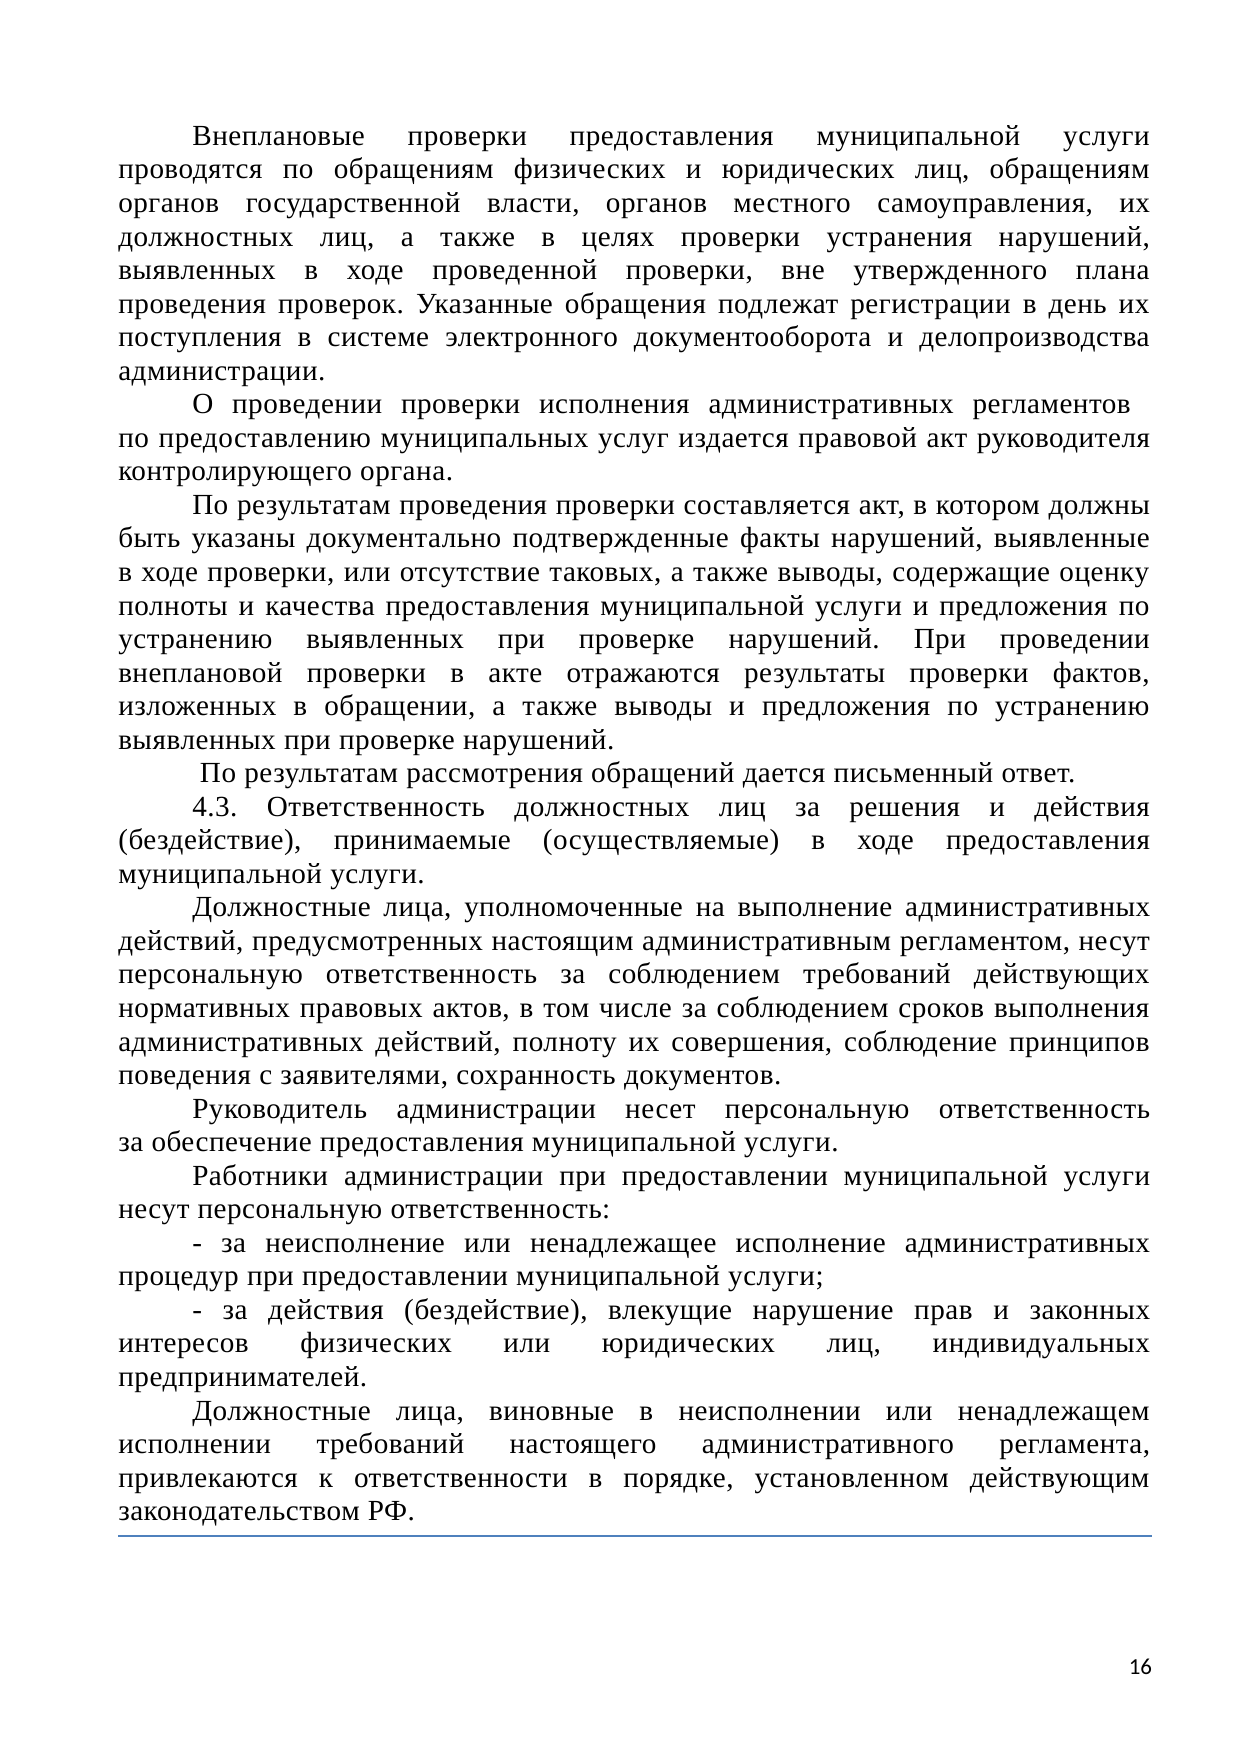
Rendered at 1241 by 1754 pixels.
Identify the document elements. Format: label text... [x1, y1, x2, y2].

title Должностные лица, виновные в неисполнении или ненадлежащем исполнении требований настоящего административного регламента, привлекаются к ответственности в порядке, установленном действующим законодательством РФ. [118, 1393, 1152, 1535]
title По результатам рассмотрения обращений дается письменный ответ. [118, 755, 1152, 789]
title Должностные лица, уполномоченные на выполнение административных действий, предусмотренных настоящим административным регламентом, несут персональную ответственность за соблюдением требований действующих нормативных правовых актов, в том числе за соблюдением сроков выполнения административных действий, полноту их совершения, соблюдение принципов поведения с заявителями, сохранность документов. [118, 889, 1152, 1091]
title Внеплановые проверки предоставления муниципальной услуги проводятся по обращениям физических и юридических лиц, обращениям органов государственной власти, органов местного самоуправления, их должностных лиц, а также в целях проверки устранения нарушений, выявленных в ходе проведенной проверки, вне утвержденного плана проведения проверок. Указанные обращения подлежат регистрации в день их поступления в системе электронного документооборота и делопроизводства администрации. [118, 118, 1152, 386]
title Руководитель администрации несет персональную ответственность за обеспечение предоставления муниципальной услуги. [118, 1091, 1152, 1158]
title - за действия (бездействие), влекущие нарушение прав и законных интересов физических или юридических лиц, индивидуальных предпринимателей. [118, 1292, 1152, 1393]
title Работники администрации при предоставлении муниципальной услуги несут персональную ответственность: [118, 1158, 1152, 1225]
title О проведении проверки исполнения административных регламентов по предоставлению муниципальных услуг издается правовой акт руководителя контролирующего органа. [118, 386, 1152, 487]
title По результатам проведения проверки составляется акт, в котором должны быть указаны документально подтвержденные факты нарушений, выявленные в ходе проверки, или отсутствие таковых, а также выводы, содержащие оценку полноты и качества предоставления муниципальной услуги и предложения по устранению выявленных при проверке нарушений. При проведении внеплановой проверки в акте отражаются результаты проверки фактов, изложенных в обращении, а также выводы и предложения по устранению выявленных при проверке нарушений. [118, 487, 1152, 755]
title 4.3. Ответственность должностных лиц за решения и действия (бездействие), принимаемые (осуществляемые) в ходе предоставления муниципальной услуги. [118, 789, 1152, 889]
title - за неисполнение или ненадлежащее исполнение административных процедур при предоставлении муниципальной услуги; [118, 1225, 1152, 1292]
